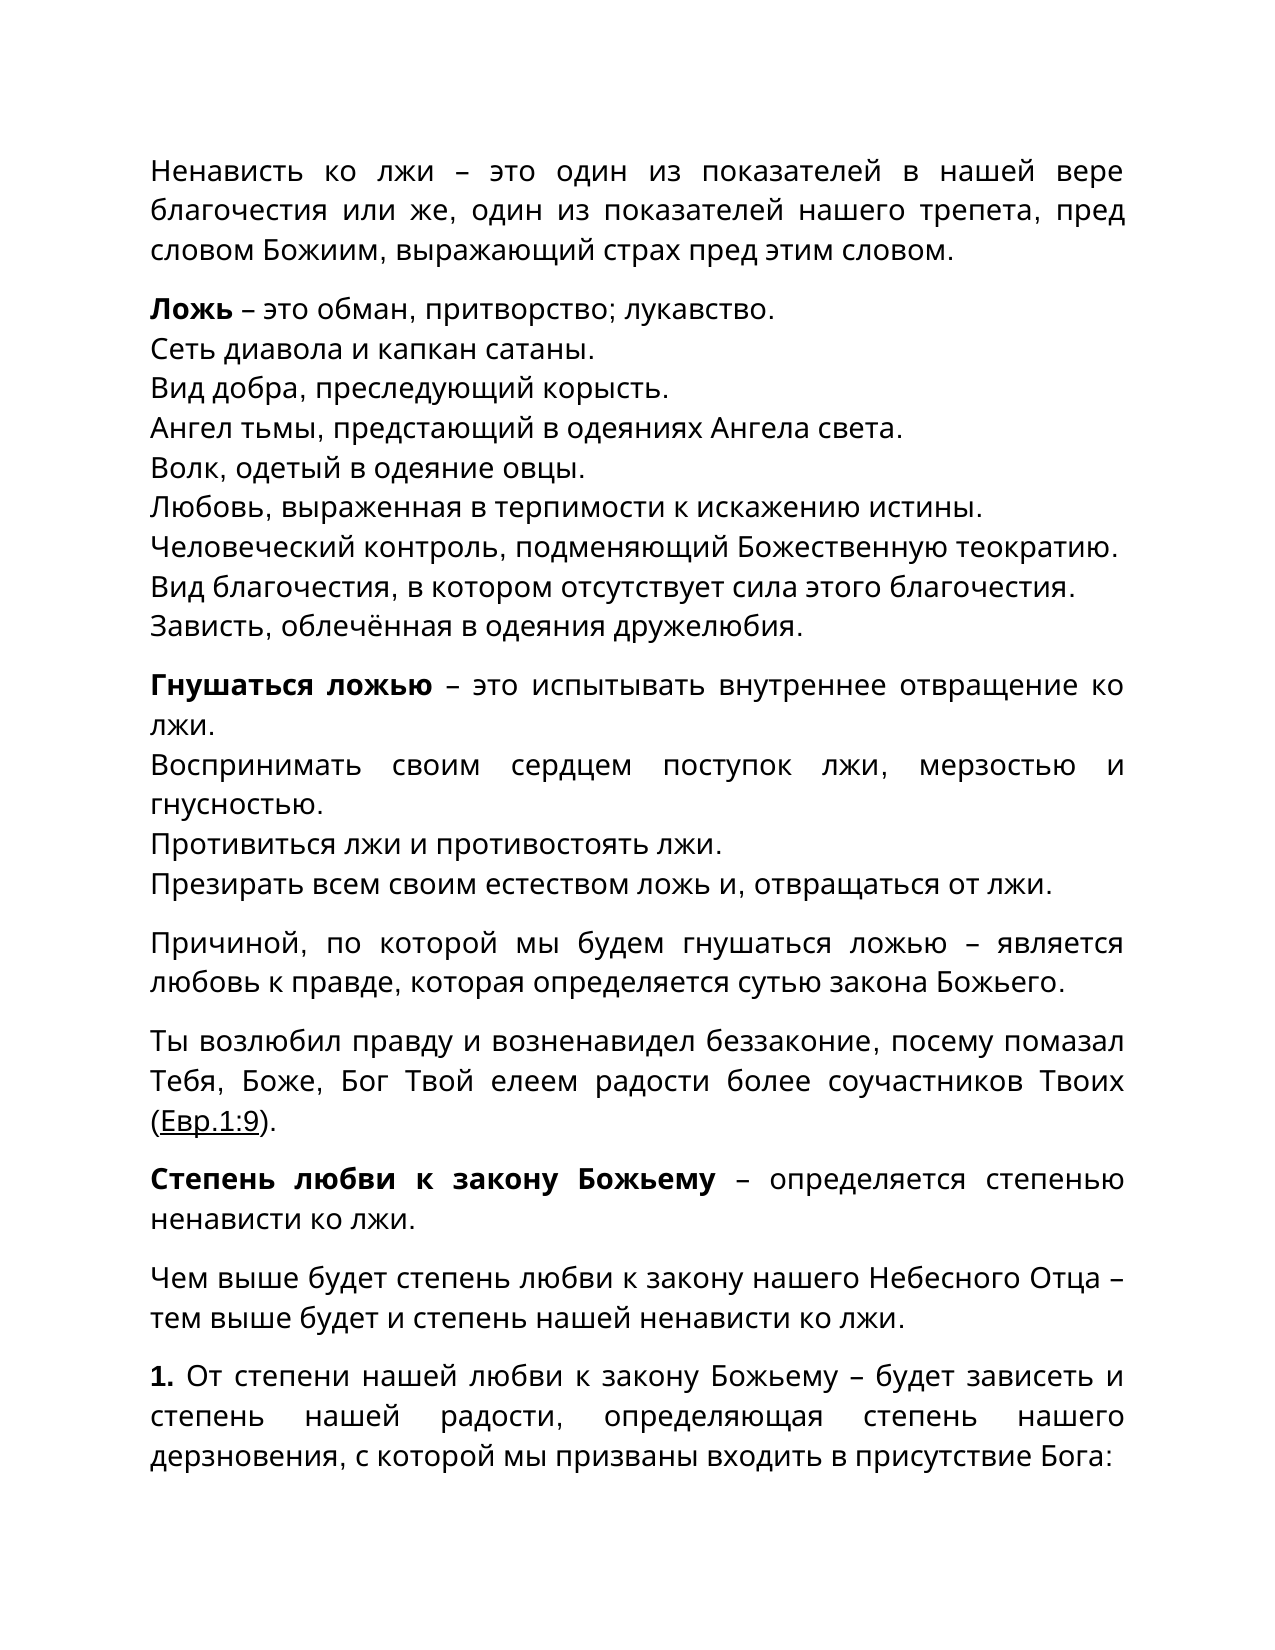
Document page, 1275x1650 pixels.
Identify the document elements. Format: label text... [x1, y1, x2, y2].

text Воспринимать своим сердцем поступок лжи, мерзостью и гнусностью. [150, 744, 1125, 823]
text Ангел тьмы, предстающий в одеяниях Ангела света. [150, 407, 1125, 447]
text Причиной, по которой мы будем гнушаться ложью – является любовь к правде, которая определяется сутью закона Божьего. [150, 922, 1125, 1001]
text Зависть, облечённая в одеяния дружелюбия. [150, 606, 1125, 645]
text Вид добра, преследующий корысть. [150, 368, 1125, 407]
text Любовь, выраженная в терпимости к искажению истины. [150, 487, 1125, 526]
text Ненависть ко лжи – это один из показателей в нашей вере благочестия или же, один из показателей нашего трепета, пред словом Божиим, выражающий страх пред этим словом. [150, 150, 1125, 269]
text Противиться лжи и противостоять лжи. [150, 823, 1125, 863]
text Ложь – это обман, притворство; лукавство. [150, 288, 1125, 328]
text Гнушаться ложью – это испытывать внутреннее отвращение ко лжи. [150, 664, 1125, 744]
text 1. От степени нашей любви к закону Божьему – будет зависеть и степень нашей радости, определяющая степень нашего дерзновения, с которой мы призваны входить в присутствие Бога: [150, 1356, 1125, 1475]
text Чем выше будет степень любви к закону нашего Небесного Отца – тем выше будет и степень нашей ненависти ко лжи. [150, 1257, 1125, 1337]
text Человеческий контроль, подменяющий Божественную теократию. [150, 526, 1125, 566]
text Вид благочестия, в котором отсутствует сила этого благочестия. [150, 566, 1125, 606]
text Ты возлюбил правду и возненавидел беззаконие, посему помазал Тебя, Боже, Бог Твой елеем радости более соучастников Твоих (Евр.1:9). [150, 1020, 1125, 1139]
text Сеть диавола и капкан сатаны. [150, 328, 1125, 368]
text Волк, одетый в одеяние овцы. [150, 447, 1125, 487]
text Презирать всем своим естеством ложь и, отвращаться от лжи. [150, 863, 1125, 903]
text Степень любви к закону Божьему – определяется степенью ненависти ко лжи. [150, 1159, 1125, 1238]
